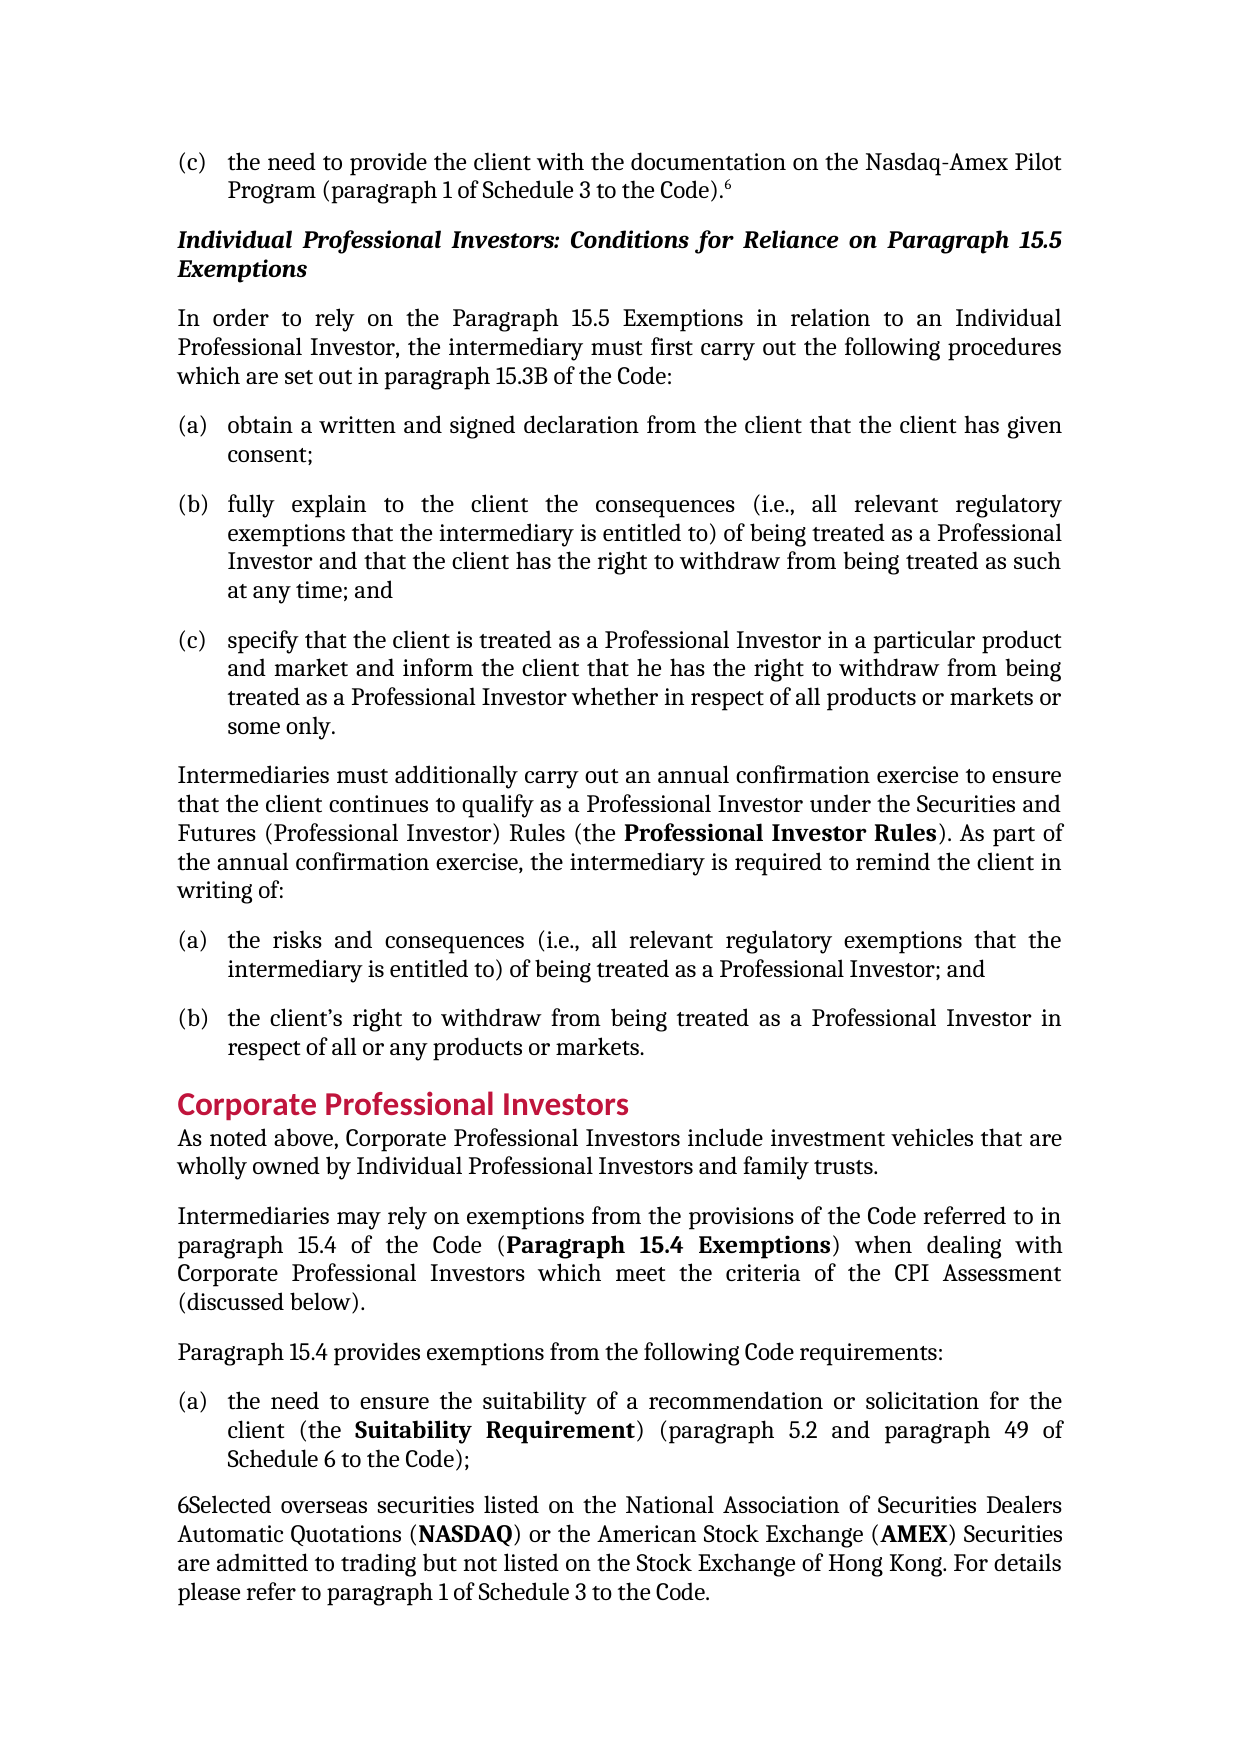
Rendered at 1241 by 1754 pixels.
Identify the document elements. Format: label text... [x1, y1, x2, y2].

text As noted above, Corporate Professional Investors include investment vehicles that are wholly owned by Individual Professional Investors and family trusts. [177, 1123, 1063, 1181]
text Individual Professional Investors: Conditions for Reliance on Paragraph 15.5 Exemptions [177, 226, 1063, 283]
text Intermediaries must additionally carry out an annual confirmation exercise to ensure that the client continues to qualify as a Professional Investor under the Securities and Futures (Professional Investor) Rules (the Professional Investor Rules). As part of the annual confirmation exercise, the intermediary is required to remind the client in writing of: [177, 761, 1063, 905]
list the risks and consequences (i.e., all relevant regulatory exemptions that the intermediary is entitled to) of being treated as a Professional Investor; and [177, 926, 1063, 983]
list the need to ensure the suitability of a recommendation or solicitation for the client (the Suitability Requirement) (paragraph 5.2 and paragraph 49 of Schedule 6 to the Code); [177, 1387, 1063, 1473]
list the need to provide the client with the documentation on the Nasdaq-Amex Pilot Program (paragraph 1 of Schedule 3 to the Code). [177, 148, 1063, 205]
text Intermediaries may rely on exemptions from the provisions of the Code referred to in paragraph 15.4 of the Code (Paragraph 15.4 Exemptions) when dealing with Corporate Professional Investors which meet the criteria of the CPI Assessment (discussed below). [177, 1202, 1063, 1317]
subtitle Corporate Professional Investors [177, 1083, 1063, 1123]
text In order to rely on the Paragraph 15.5 Exemptions in relation to an Individual Professional Investor, the intermediary must first carry out the following procedures which are set out in paragraph 15.3B of the Code: [177, 304, 1063, 391]
text Paragraph 15.4 provides exemptions from the following Code requirements: [177, 1338, 1063, 1366]
list obtain a written and signed declaration from the client that the client has given consent; [177, 411, 1063, 469]
list specify that the client is treated as a Professional Investor in a particular product and market and inform the client that he has the right to withdraw from being treated as a Professional Investor whether in respect of all products or markets or some only. [177, 626, 1063, 741]
list the client’s right to withdraw from being treated as a Professional Investor in respect of all or any products or markets. [177, 1004, 1063, 1062]
list fully explain to the client the consequences (i.e., all relevant regulatory exemptions that the intermediary is entitled to) of being treated as a Professional Investor and that the client has the right to withdraw from being treated as such at any time; and [177, 490, 1063, 605]
